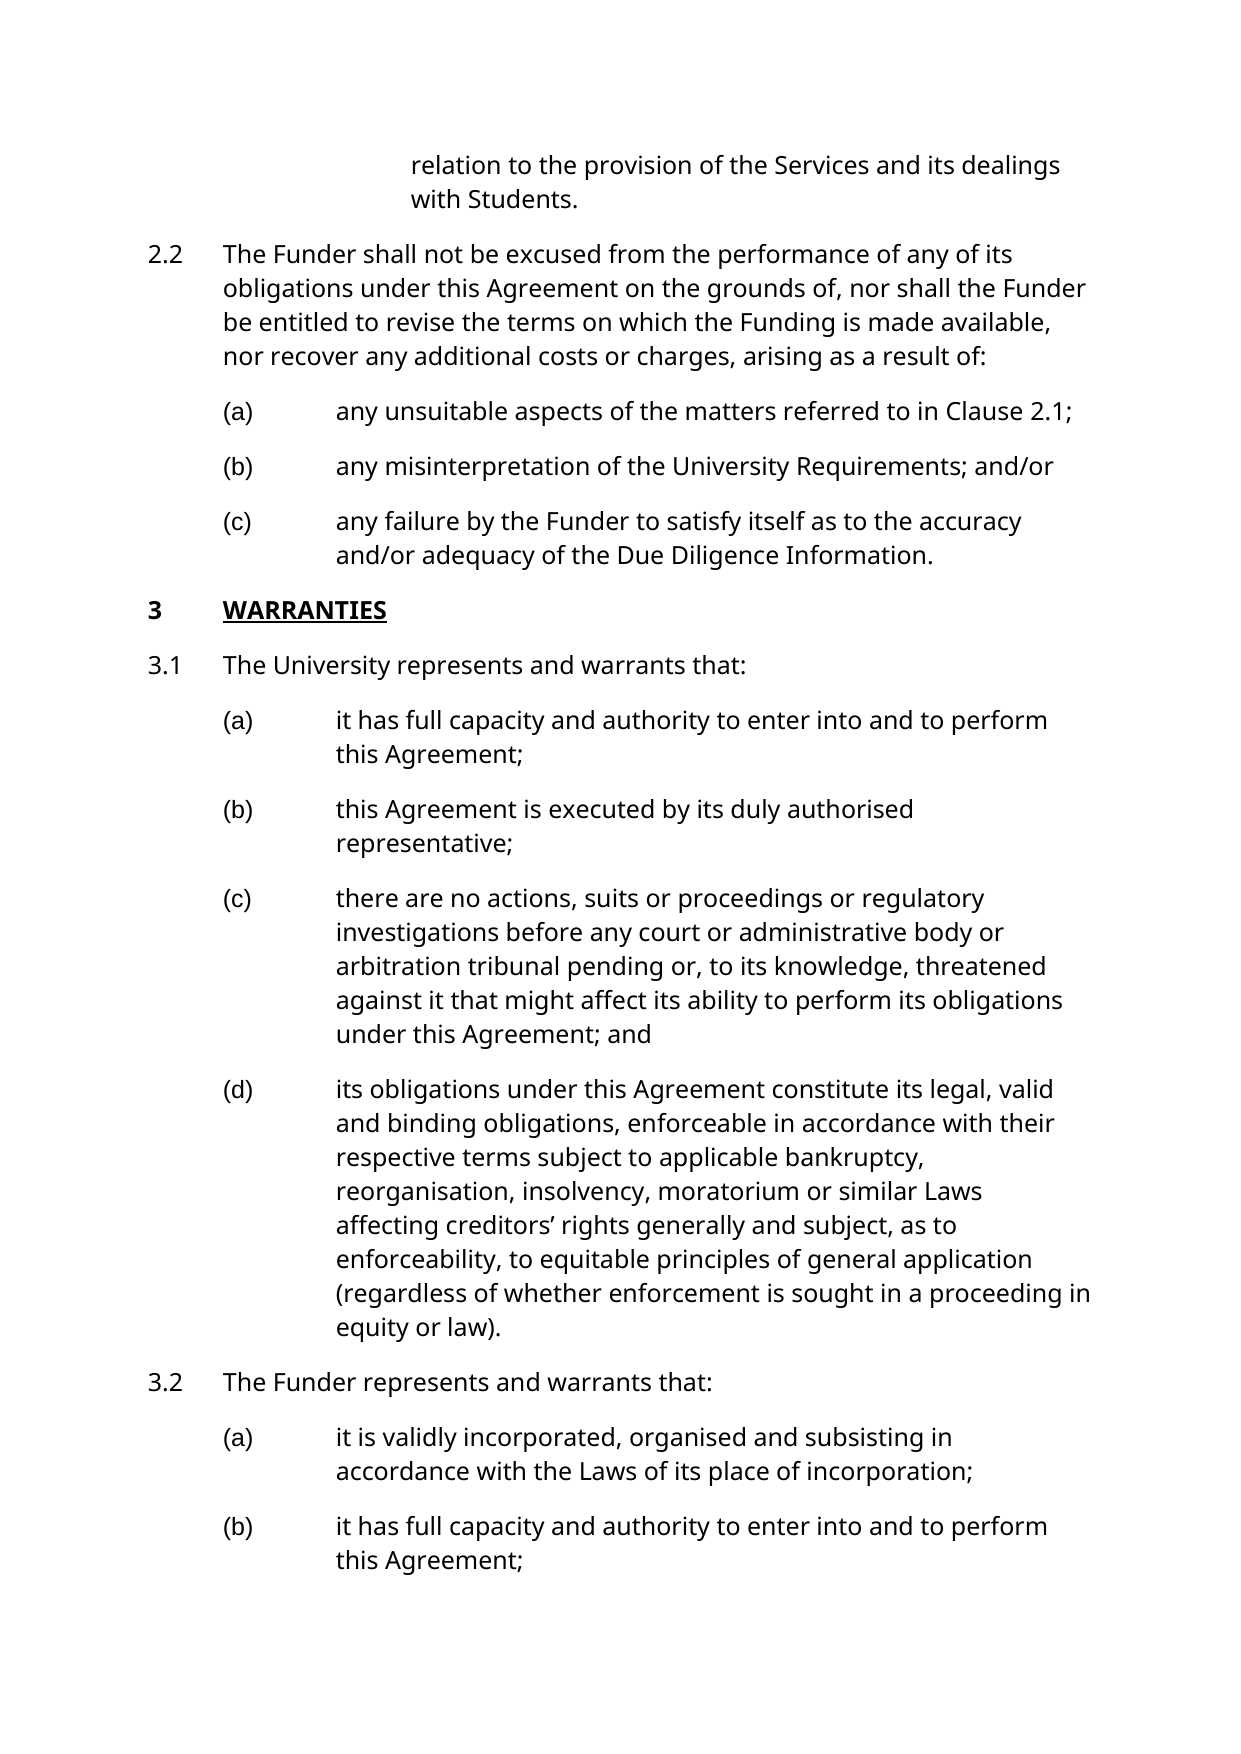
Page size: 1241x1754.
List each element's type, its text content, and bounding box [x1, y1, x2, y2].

text it has full capacity and authority to enter into and to perform this Agreement; [223, 1508, 1092, 1577]
text it has full capacity and authority to enter into and to perform this Agreement; [223, 702, 1092, 770]
text The Funder represents and warrants that: [148, 1365, 1092, 1399]
text any failure by the Funder to satisfy itself as to the accuracy and/or adequacy of the Due Diligence Information. [223, 503, 1092, 572]
text The University represents and warrants that: [148, 647, 1092, 681]
text it is validly incorporated, organised and subsisting in accordance with the Laws of its place of incorporation; [223, 1419, 1092, 1488]
text there are no actions, suits or proceedings or regulatory investigations before any court or administrative body or arbitration tribunal pending or, to its knowledge, threatened against it that might affect its ability to perform its obligations under this Agreement; and [223, 880, 1092, 1051]
text any misinterpretation of the University Requirements; and/or [223, 449, 1092, 483]
text its obligations under this Agreement constitute its legal, valid and binding obligations, enforceable in accordance with their respective terms subject to applicable bankruptcy, reorganisation, insolvency, moratorium or similar Laws affecting creditors’ rights generally and subject, as to enforceability, to equitable principles of general application (regardless of whether enforcement is sought in a proceeding in equity or law). [223, 1071, 1092, 1344]
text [336, 148, 1092, 216]
text WARRANTIES [148, 592, 1092, 627]
text The Funder shall not be excused from the performance of any of its obligations under this Agreement on the grounds of, nor shall the Funder be entitled to revise the terms on which the Funding is made available, nor recover any additional costs or charges, arising as a result of: [148, 237, 1092, 373]
text this Agreement is executed by its duly authorised representative; [223, 791, 1092, 859]
text any unsuitable aspects of the matters referred to in Clause 2.1; [223, 394, 1092, 428]
